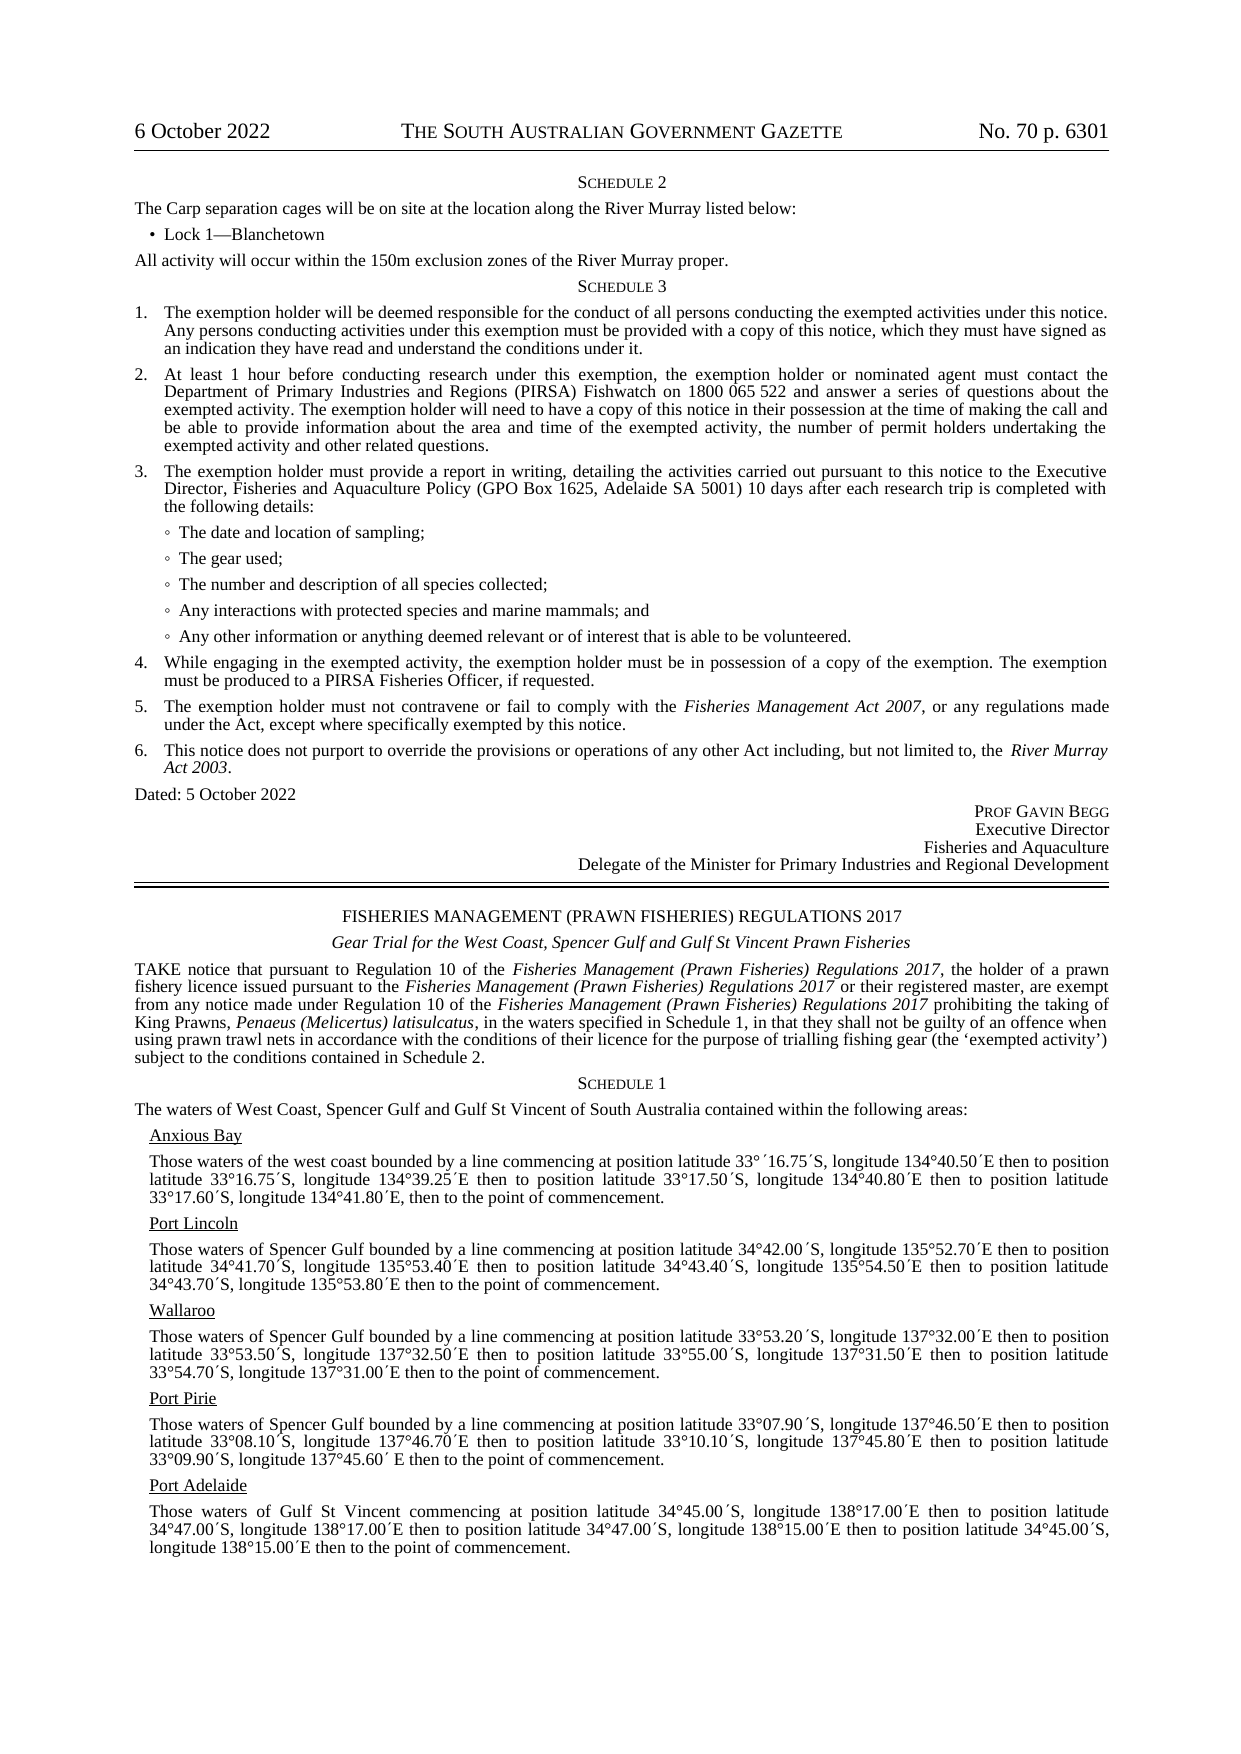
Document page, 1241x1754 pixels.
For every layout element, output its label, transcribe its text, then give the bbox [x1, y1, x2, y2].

text Schedule 3 [134, 278, 1109, 296]
text Gear Trial for the West Coast, Spencer Gulf and Gulf St Vincent Prawn Fisheries [134, 935, 1109, 952]
text ◦ The number and description of all species collected; [164, 576, 1109, 594]
text ◦ Any interactions with protected species and marine mammals; and [164, 602, 1109, 620]
text The Carp separation cages will be on site at the location along the River Murray listed below: [134, 200, 1109, 218]
text Dated: 5 October 2022 [134, 786, 1109, 803]
text The waters of West Coast, Spencer Gulf and Gulf St Vincent of South Australia contained within the following areas: [134, 1101, 1109, 1119]
text 5. The exemption holder must not contravene or fail to comply with the Fisheries Management Act 2007, or any regulations made under the Act, except where specifically exempted by this notice. [134, 698, 1109, 734]
subtitle Fisheries Management (Prawn Fisheries) Regulations 2017 [134, 909, 1109, 926]
text • Lock 1—Blanchetown [149, 226, 1109, 244]
text 3. The exemption holder must provide a report in writing, detailing the activities carried out pursuant to this notice to the Executive Director, Fisheries and Aquaculture Policy (GPO Box 1625, Adelaide SA 5001) 10 days after each research trip is completed with the following details: [134, 463, 1109, 516]
text ◦ The date and location of sampling; [164, 524, 1109, 542]
text ◦ Any other information or anything deemed relevant or of interest that is able to be volunteered. [164, 628, 1109, 646]
text ◦ The gear used; [164, 550, 1109, 568]
text Delegate of the Minister for Primary Industries and Regional Development [134, 857, 1109, 874]
text TAKE notice that pursuant to Regulation 10 of the Fisheries Management (Prawn Fisheries) Regulations 2017, the holder of a prawn fishery licence issued pursuant to the Fisheries Management (Prawn Fisheries) Regulations 2017 or their registered master, are exempt from any notice made under Regulation 10 of the Fisheries Management (Prawn Fisheries) Regulations 2017 prohibiting the taking of King Prawns, Penaeus (Melicertus) latisulcatus, in the waters specified in Schedule 1, in that they shall not be guilty of an offence when using prawn trawl nets in accordance with the conditions of their licence for the purpose of trialling fishing gear (the ‘exempted activity’) subject to the conditions contained in Schedule 2. [134, 961, 1109, 1067]
text Prof Gavin Begg [134, 803, 1109, 821]
text Port Pirie [149, 1390, 1109, 1408]
text 1. The exemption holder will be deemed responsible for the conduct of all persons conducting the exempted activities under this notice. Any persons conducting activities under this exemption must be provided with a copy of this notice, which they must have signed as an indication they have read and understand the conditions under it. [134, 304, 1109, 358]
text Those waters of the west coast bounded by a line commencing at position latitude 33°16.75S, longitude 134°40.50E then to position latitude 33°16.75S, longitude 134°39.25E then to position latitude 33°17.50S, longitude 134°40.80E then to position latitude 33°17.60S, longitude 134°41.80E, then to the point of commencement. [149, 1153, 1109, 1207]
text Those waters of Spencer Gulf bounded by a line commencing at position latitude 33°07.90S, longitude 137°46.50E then to position latitude 33°08.10S, longitude 137°46.70E then to position latitude 33°10.10S, longitude 137°45.80E then to position latitude 33°09.90S, longitude 137°45.60 E then to the point of commencement. [149, 1416, 1109, 1469]
text 4. While engaging in the exempted activity, the exemption holder must be in possession of a copy of the exemption. The exemption must be produced to a PIRSA Fisheries Officer, if requested. [134, 654, 1109, 690]
text All activity will occur within the 150m exclusion zones of the River Murray proper. [134, 252, 1109, 270]
text Those waters of Spencer Gulf bounded by a line commencing at position latitude 34°42.00S, longitude 135°52.70E then to position latitude 34°41.70S, longitude 135°53.40E then to position latitude 34°43.40S, longitude 135°54.50E then to position latitude 34°43.70S, longitude 135°53.80E then to the point of commencement. [149, 1241, 1109, 1294]
text Schedule 2 [134, 174, 1109, 192]
text Those waters of Spencer Gulf bounded by a line commencing at position latitude 33°53.20S, longitude 137°32.00E then to position latitude 33°53.50S, longitude 137°32.50E then to position latitude 33°55.00S, longitude 137°31.50E then to position latitude 33°54.70S, longitude 137°31.00E then to the point of commencement. [149, 1328, 1109, 1382]
text 2. At least 1 hour before conducting research under this exemption, the exemption holder or nominated agent must contact the Department of Primary Industries and Regions (PIRSA) Fishwatch on 1800 065 522 and answer a series of questions about the exempted activity. The exemption holder will need to have a copy of this notice in their possession at the time of making the call and be able to provide information about the area and time of the exempted activity, the number of permit holders undertaking the exempted activity and other related questions. [134, 366, 1109, 454]
text Wallaroo [149, 1302, 1109, 1320]
text 6. This notice does not purport to override the provisions or operations of any other Act including, but not limited to, the River Murray Act 2003. [134, 742, 1109, 777]
text Executive Director [134, 821, 1109, 839]
text Port Lincoln [149, 1215, 1109, 1233]
text Anxious Bay [149, 1127, 1109, 1145]
text Fisheries and Aquaculture [134, 839, 1109, 857]
text Port Adelaide [149, 1477, 1109, 1495]
text Those waters of Gulf St Vincent commencing at position latitude 34°45.00S, longitude 138°17.00E then to position latitude 34°47.00S, longitude 138°17.00E then to position latitude 34°47.00S, longitude 138°15.00E then to position latitude 34°45.00S, longitude 138°15.00E then to the point of commencement. [149, 1503, 1109, 1557]
text Schedule 1 [134, 1075, 1109, 1093]
